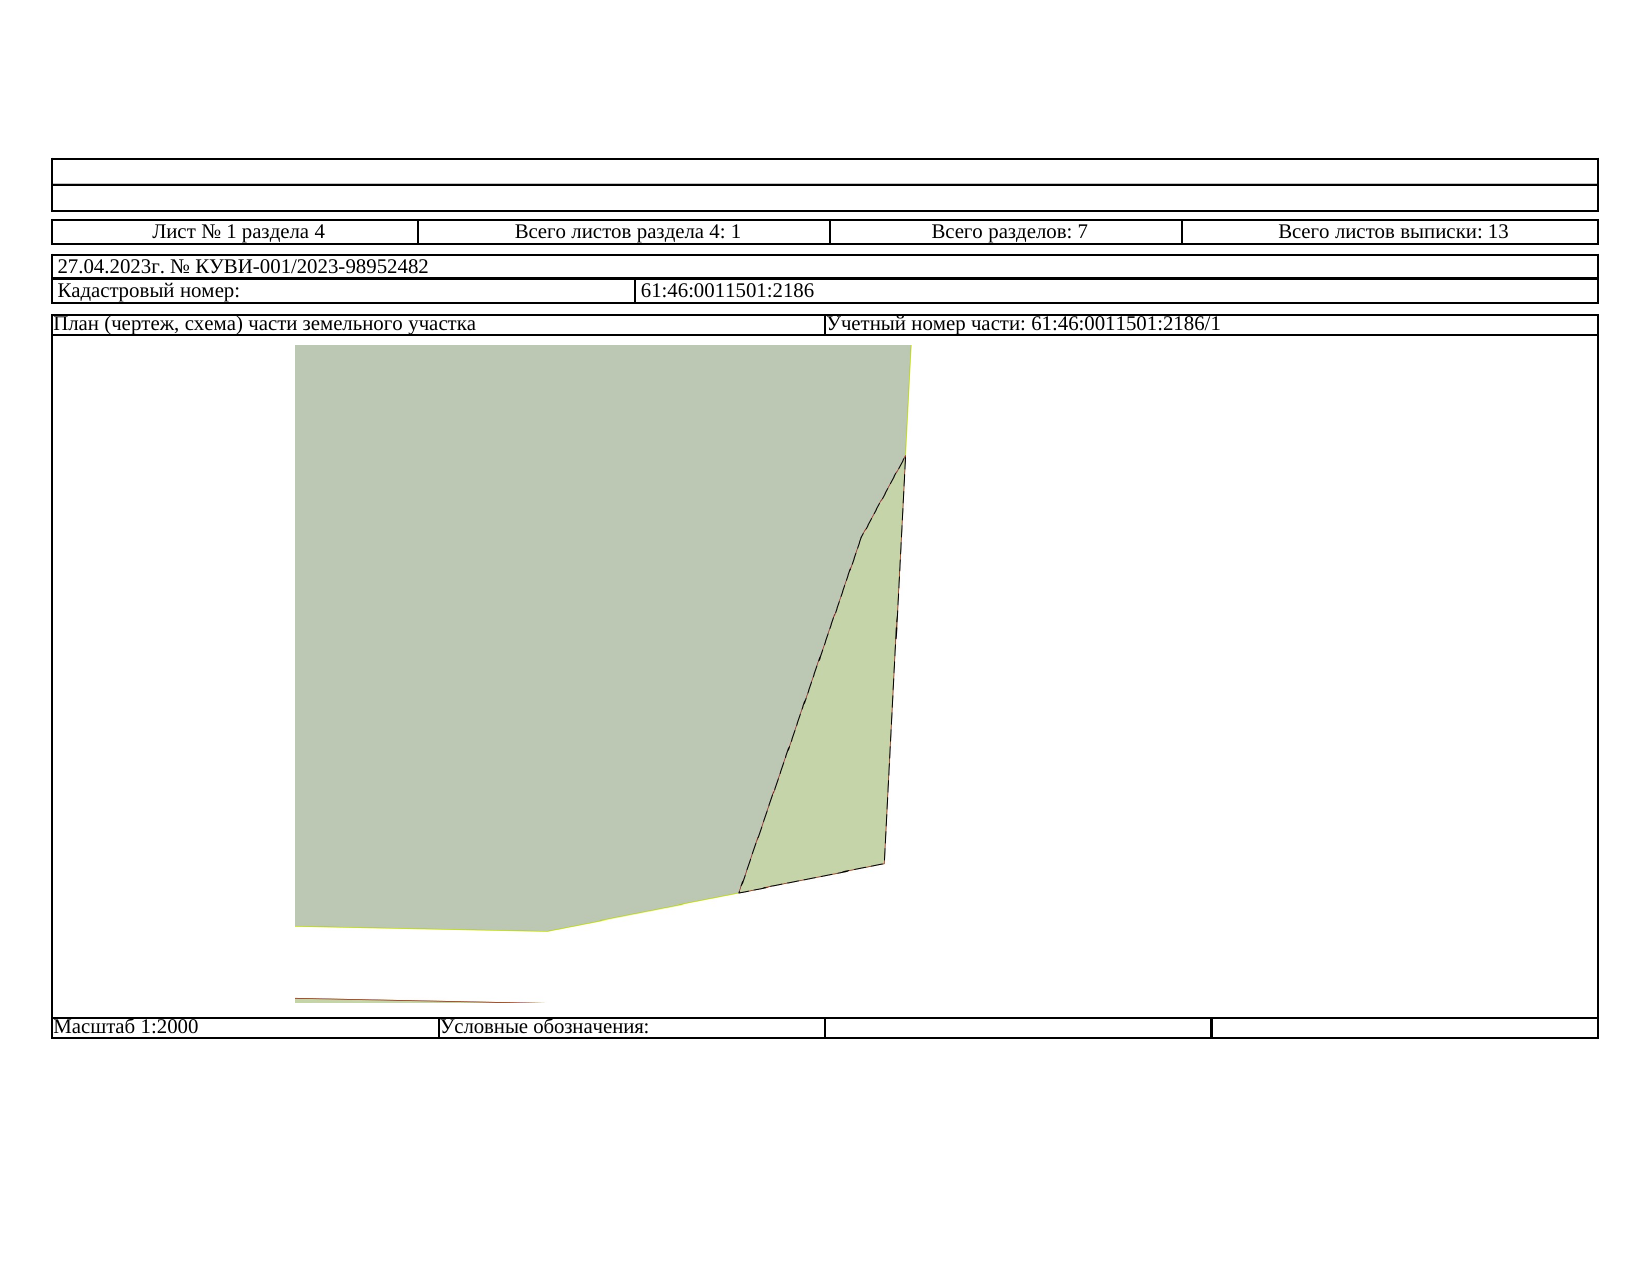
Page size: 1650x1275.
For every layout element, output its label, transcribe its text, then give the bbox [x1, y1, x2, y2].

table_header План (чертеж, схема) части земельного участка [53, 316, 824, 334]
table_cell Условные обозначения: [440, 1019, 824, 1037]
table_header Учетный номер части: 61:46:0011501:2186/1 [826, 316, 1597, 334]
table_header Всего листов выписки: 13 [1183, 221, 1597, 243]
table_cell [53, 336, 1597, 1017]
picture [295, 345, 912, 1003]
table_header Лист № 1 раздела 4 [53, 221, 417, 243]
table_cell [1213, 1019, 1597, 1037]
table_header 27.04.2023г. № КУВИ-001/2023-98952482 [53, 256, 1597, 277]
table_cell Масштаб 1:2000 [53, 1019, 438, 1037]
table_cell [826, 1019, 1210, 1037]
table_header Всего разделов: 7 [831, 221, 1181, 243]
table_header Всего листов раздела 4: 1 [419, 221, 829, 243]
table_cell Кадастровый номер: [53, 280, 634, 302]
table_cell 61:46:0011501:2186 [636, 280, 1597, 302]
